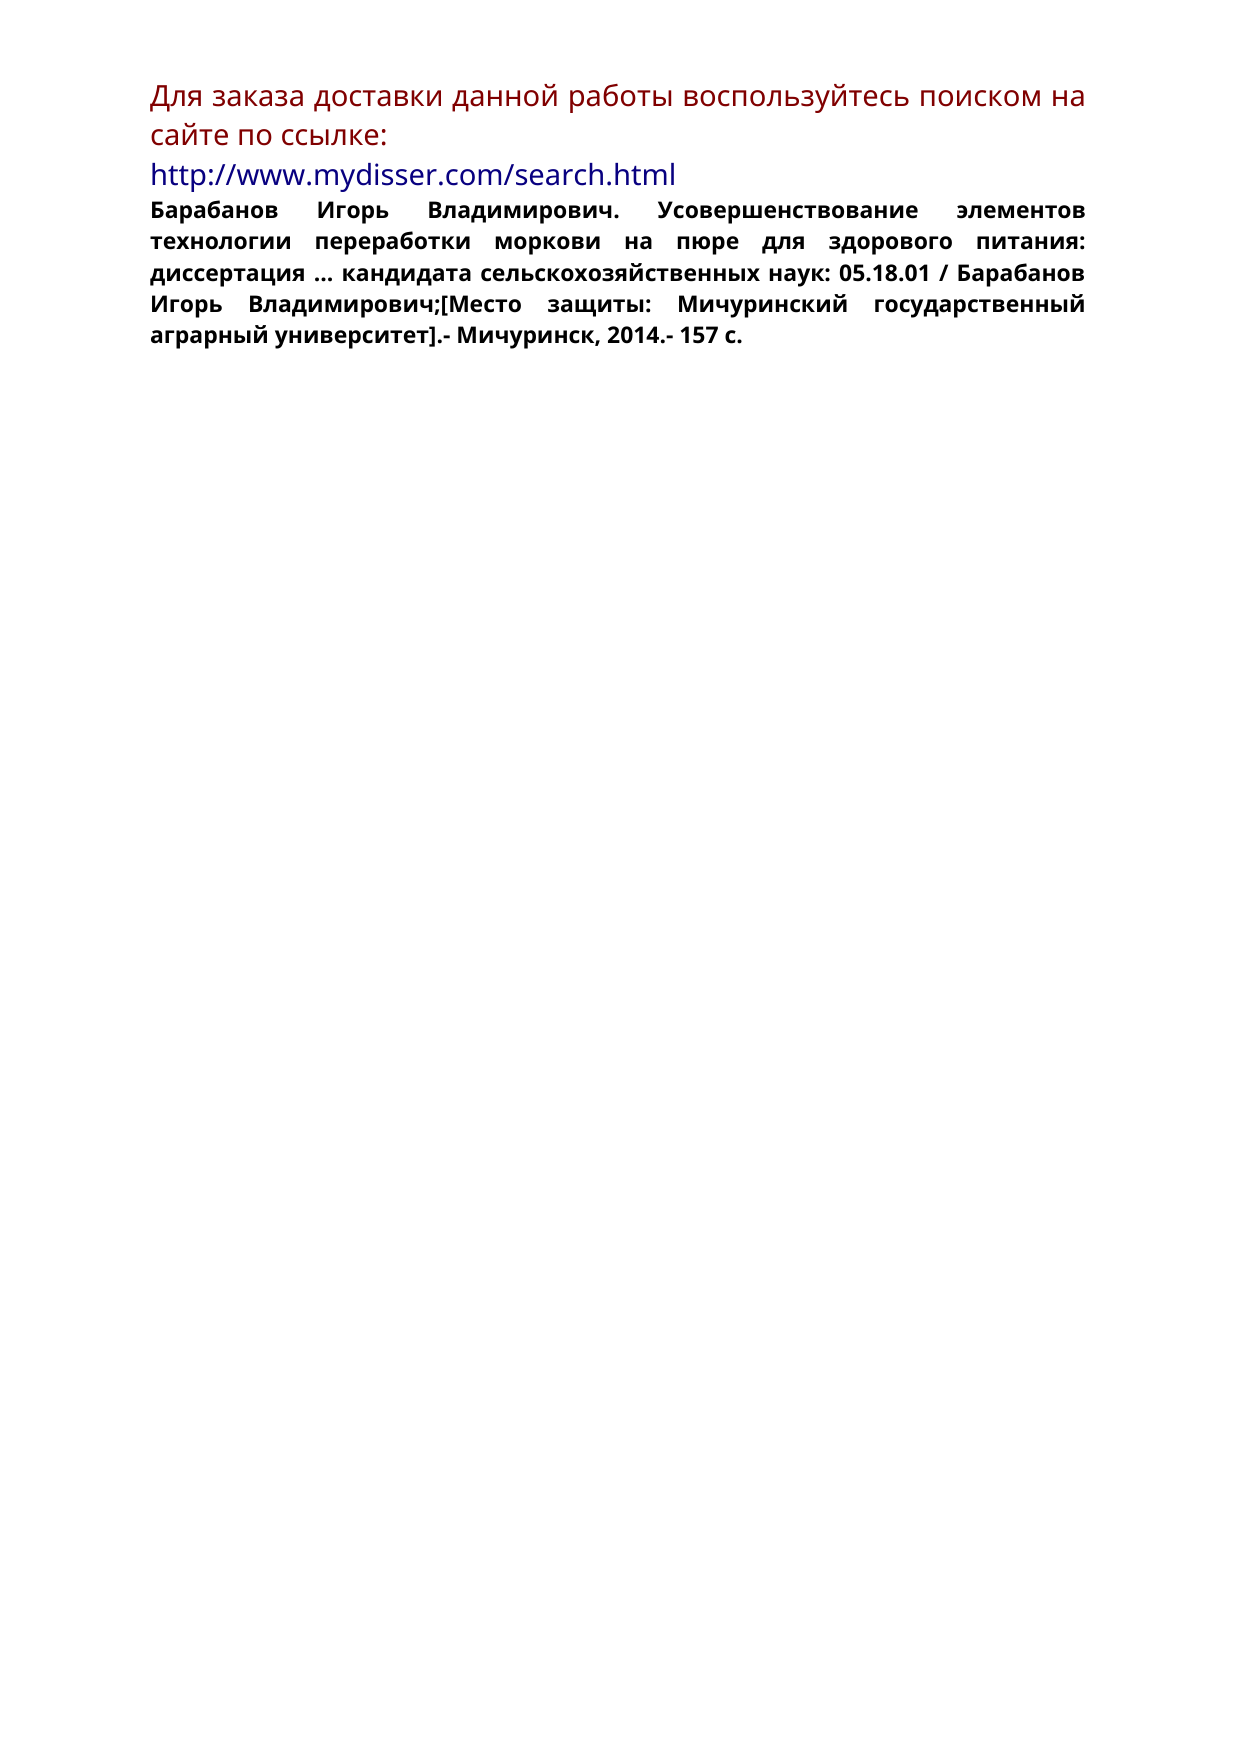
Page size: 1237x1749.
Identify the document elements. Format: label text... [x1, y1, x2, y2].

text Барабанов Игорь Владимирович. Усовершенствование элементов технологии переработки моркови на пюре для здорового питания: диссертация ... кандидата сельскохозяйственных наук: 05.18.01 / Барабанов Игорь Владимирович;[Место защиты: Мичуринский государственный аграрный университет].- Мичуринск, 2014.- 157 с. [150, 194, 1086, 350]
